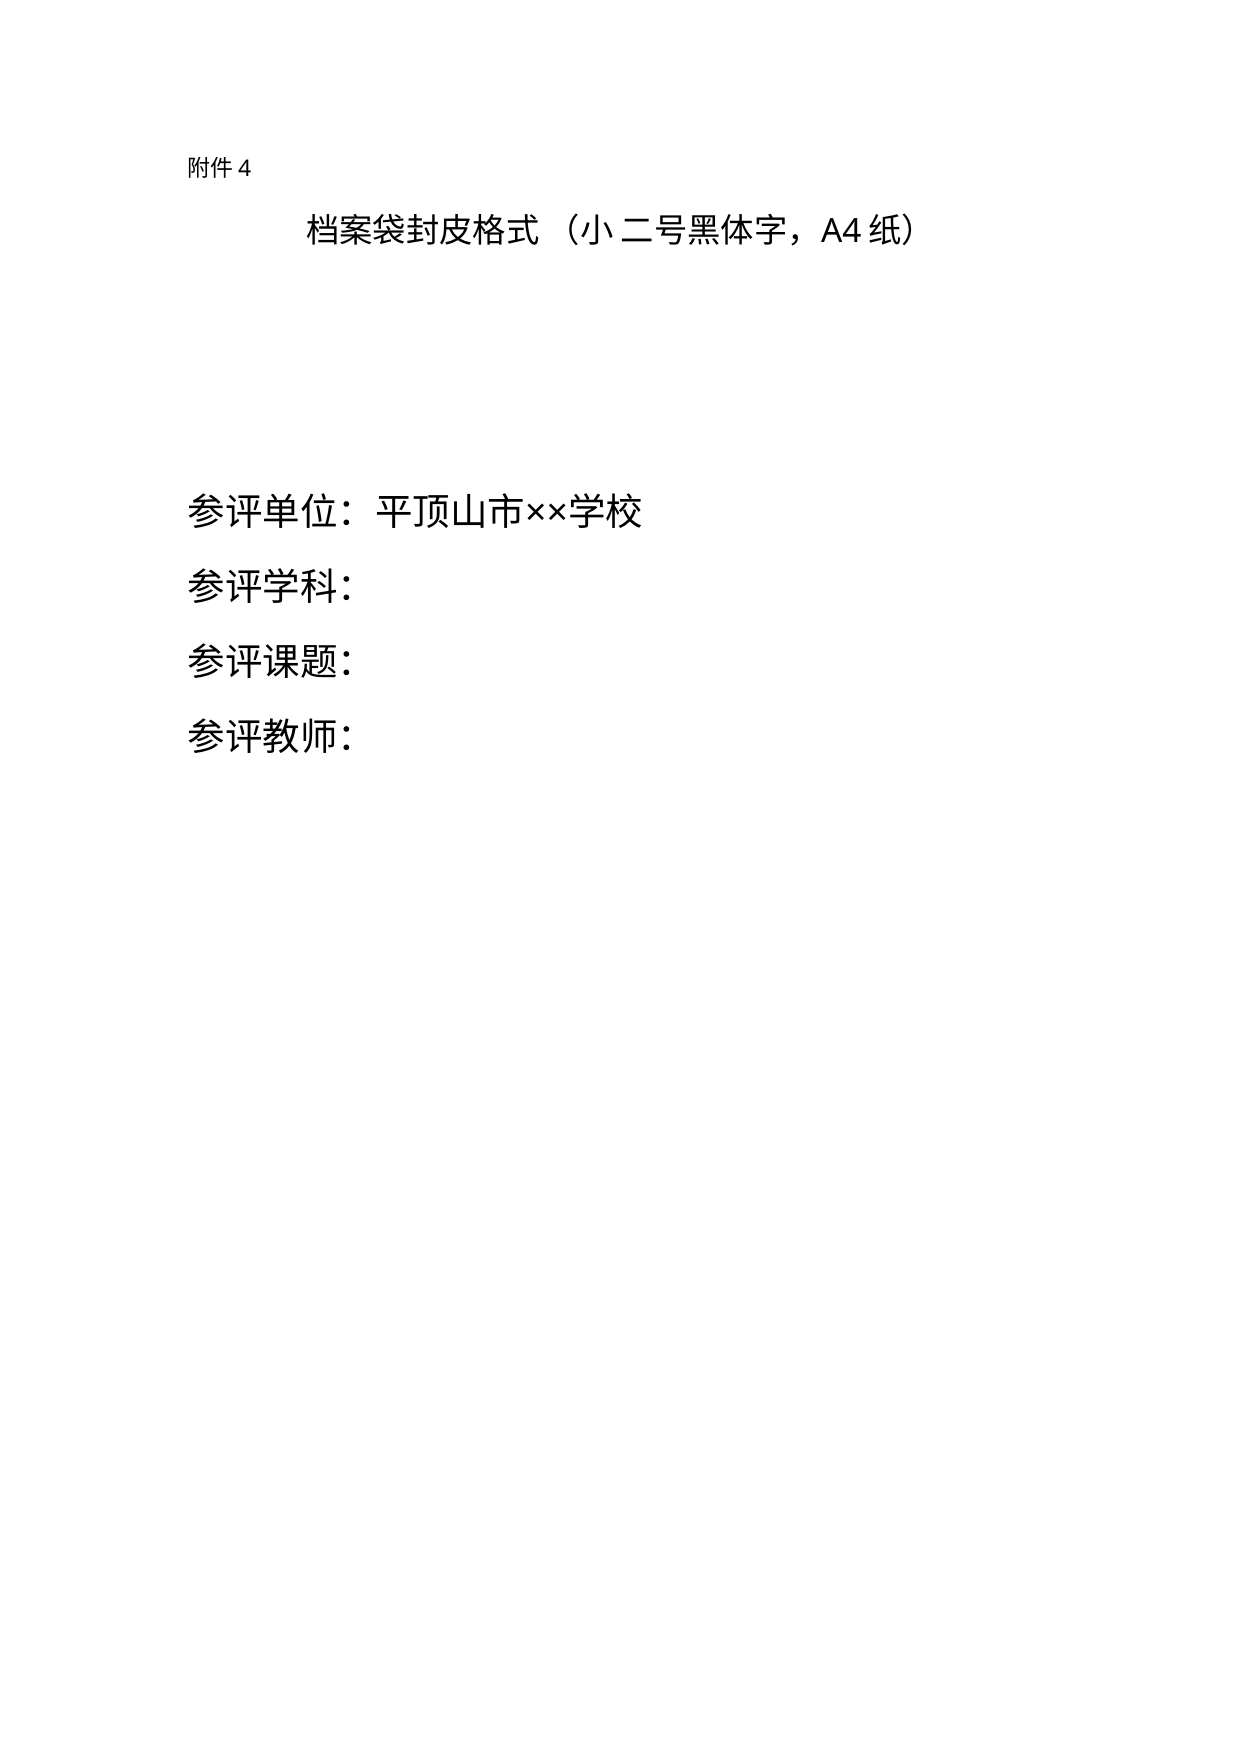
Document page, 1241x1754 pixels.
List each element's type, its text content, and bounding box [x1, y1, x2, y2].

text 参评教师： [187, 707, 1053, 762]
text 参评单位：平顶山市××学校 [187, 482, 1053, 536]
text 参评课题： [187, 632, 1053, 686]
text 附件4 [187, 150, 1053, 183]
text 参评学科： [187, 557, 1053, 611]
text 档案袋封皮格式 （小 二号黑体字，A4纸） [187, 204, 1053, 253]
